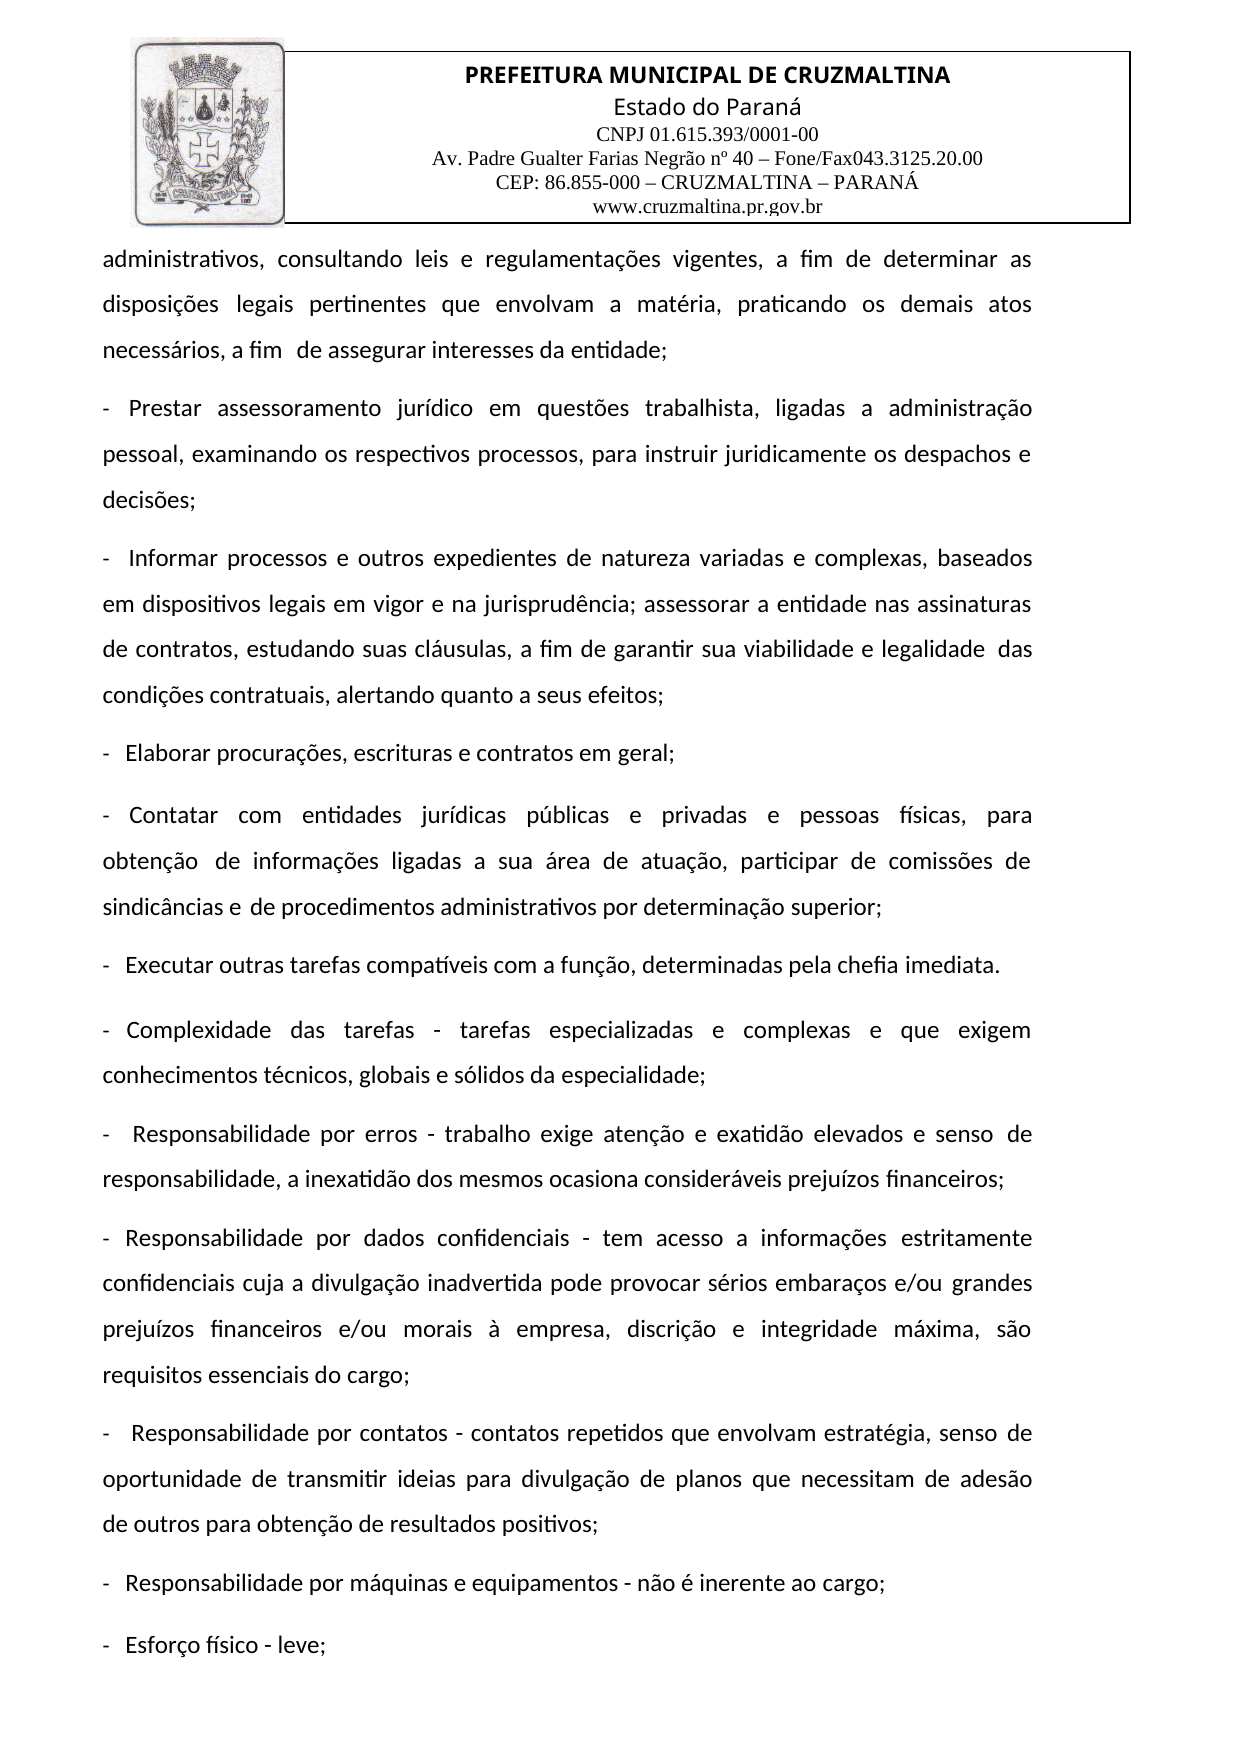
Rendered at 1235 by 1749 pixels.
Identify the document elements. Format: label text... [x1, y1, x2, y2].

list Contatar com entidades jurídicas públicas e privadas e pessoas físicas, para obtenção de informações ligadas a sua área de atuação, participar de comissões de sindicâncias e de procedimentos administrativos por determinação superior; [102, 799, 1032, 921]
list Executar outras tarefas compatíveis com a função, determinadas pela chefia imediata. [102, 949, 1032, 980]
picture [130, 37, 285, 228]
list Responsabilidade por erros - trabalho exige atenção e exatidão elevados e senso de responsabilidade, a inexatidão dos mesmos ocasiona consideráveis prejuízos financeiros; [102, 1118, 1032, 1194]
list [102, 122, 1032, 365]
list Elaborar procurações, escrituras e contratos em geral; [102, 737, 1032, 768]
list Responsabilidade por dados confidenciais - tem acesso a informações estritamente confidenciais cuja a divulgação inadvertida pode provocar sérios embaraços e/ou grandes prejuízos financeiros e/ou morais à empresa, discrição e integridade máxima, são requisitos essenciais do cargo; [102, 1222, 1032, 1389]
list Complexidade das tarefas - tarefas especializadas e complexas e que exigem conhecimentos técnicos, globais e sólidos da especialidade; [102, 1014, 1032, 1090]
list Responsabilidade por máquinas e equipamentos - não é inerente ao cargo; [102, 1567, 1032, 1597]
list Responsabilidade por contatos - contatos repetidos que envolvam estratégia, senso de oportunidade de transmitir ideias para divulgação de planos que necessitam de adesão de outros para obtenção de resultados positivos; [102, 1417, 1032, 1539]
list Informar processos e outros expedientes de natureza variadas e complexas, baseados em dispositivos legais em vigor e na jurisprudência; assessorar a entidade nas assinaturas de contratos, estudando suas cláusulas, a fim de garantir sua viabilidade e legalidade das condições contratuais, alertando quanto a seus efeitos; [102, 542, 1032, 710]
list Esforço físico - leve; [102, 1629, 1032, 1659]
list Prestar assessoramento jurídico em questões trabalhista, ligadas a administração pessoal, examinando os respectivos processos, para instruir juridicamente os despachos e decisões; [102, 392, 1032, 514]
